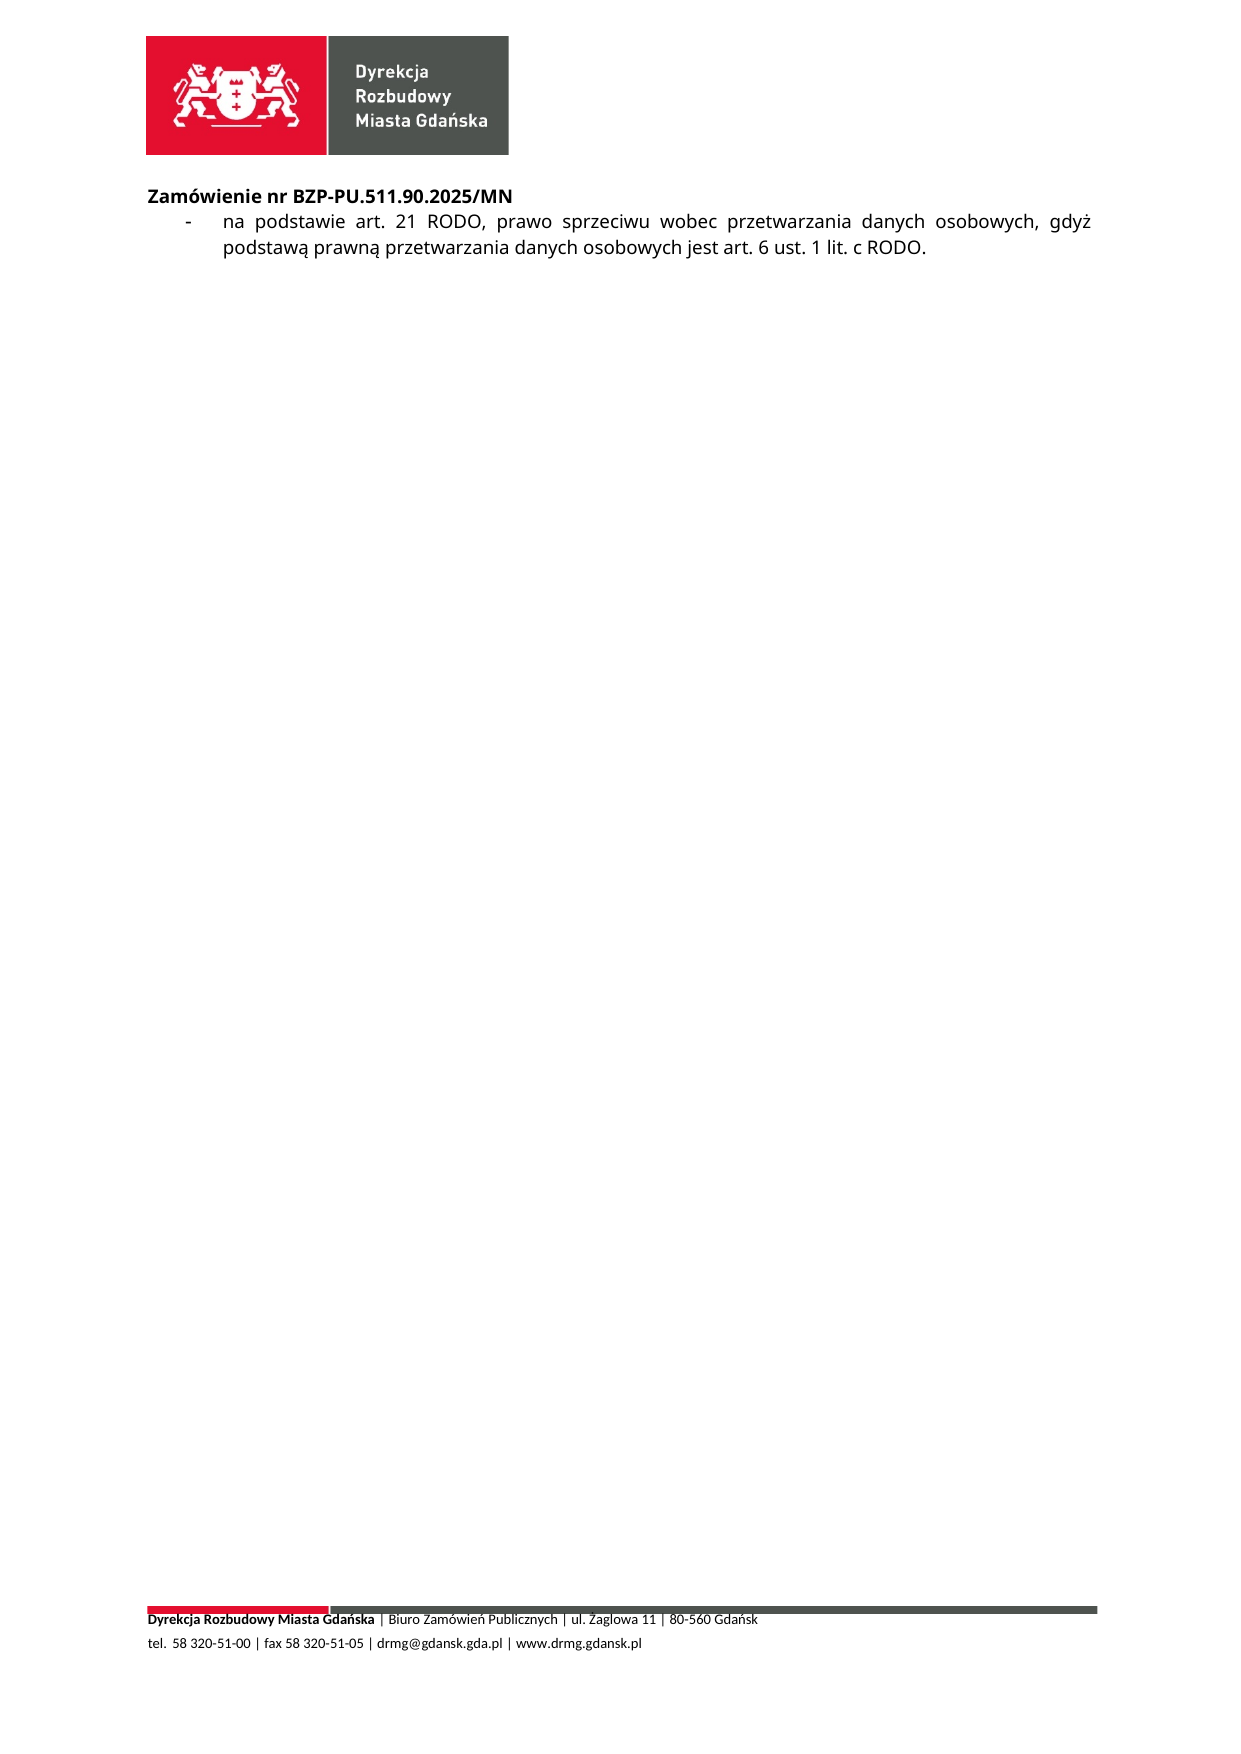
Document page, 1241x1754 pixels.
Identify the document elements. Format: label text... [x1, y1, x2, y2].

picture [147, 1606, 1098, 1614]
list na podstawie art. 21 RODO, prawo sprzeciwu wobec przetwarzania danych osobowych, gdyż podstawą prawną przetwarzania danych osobowych jest art. 6 ust. 1 lit. c RODO. [185, 209, 1093, 260]
picture [146, 36, 509, 155]
